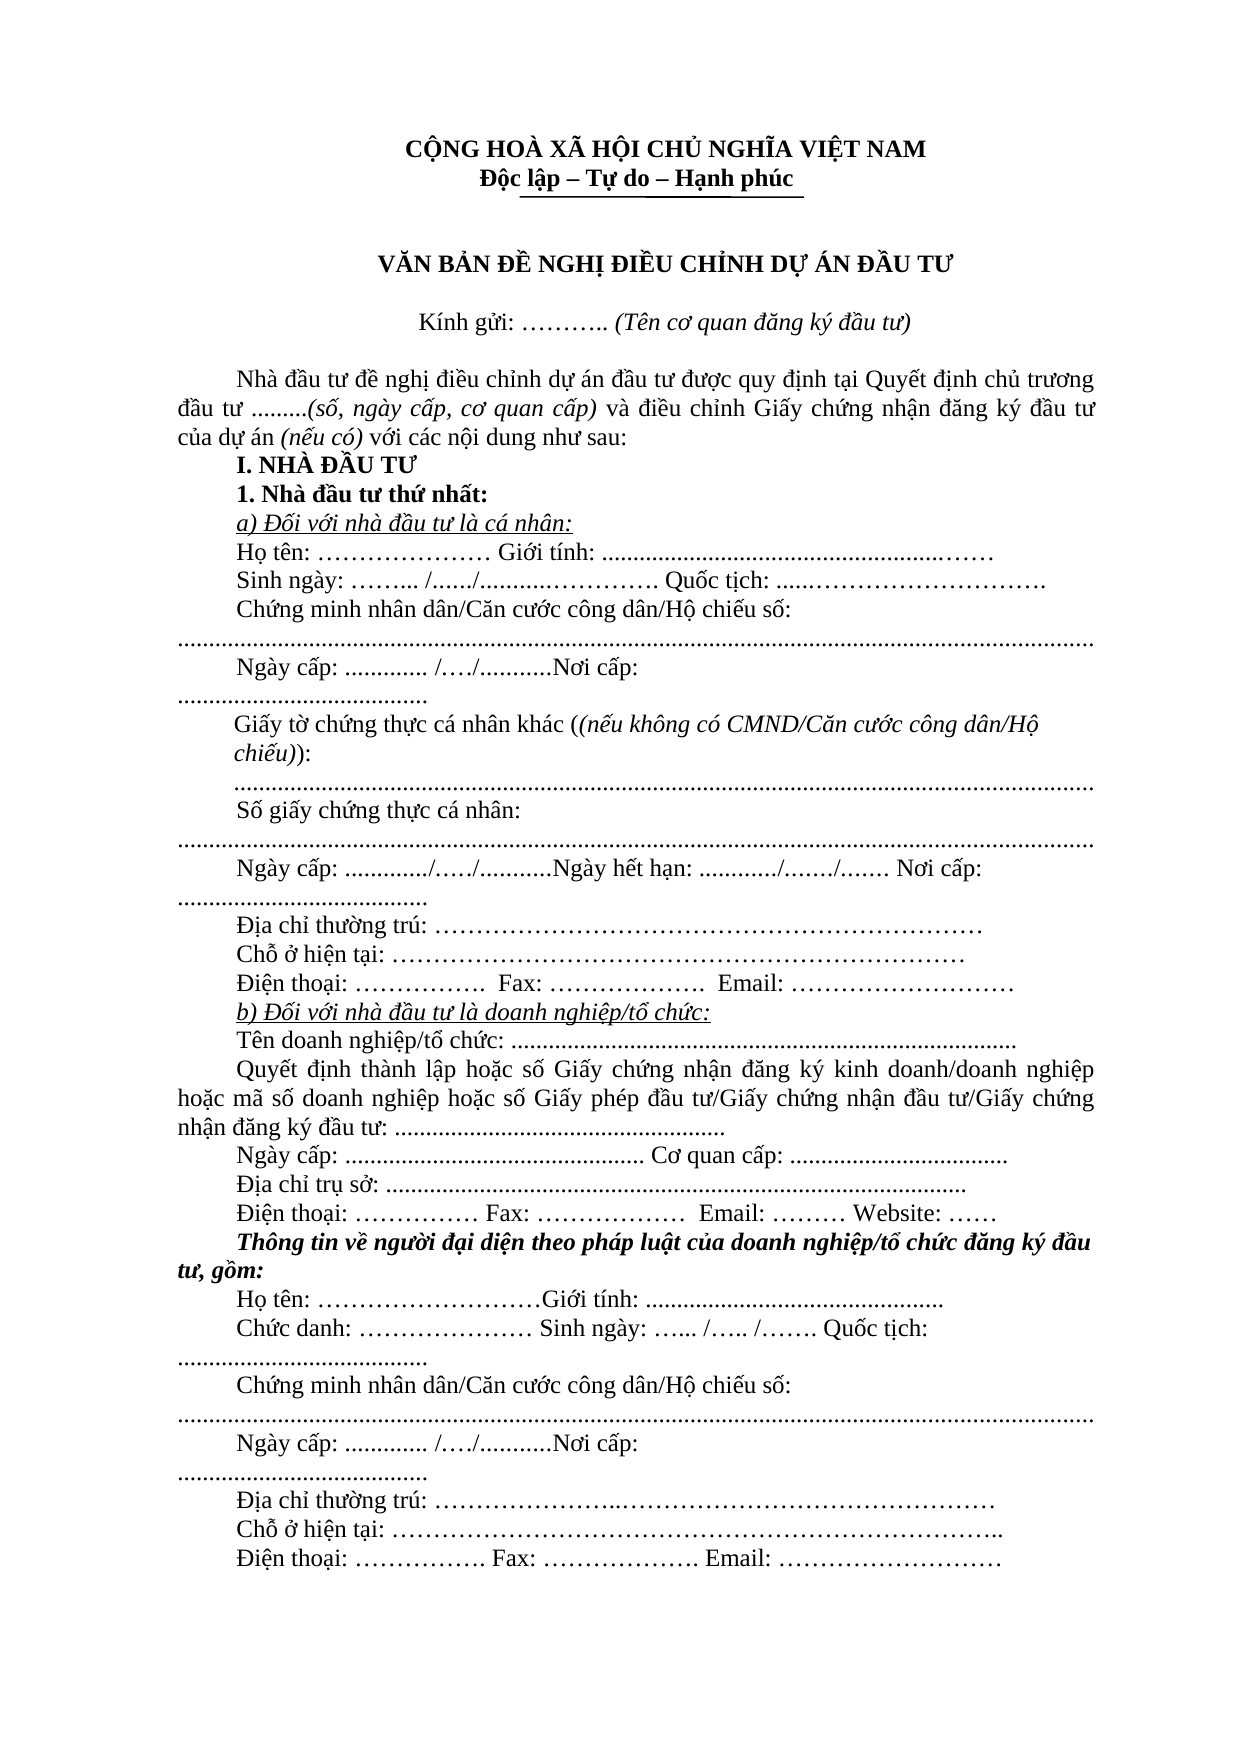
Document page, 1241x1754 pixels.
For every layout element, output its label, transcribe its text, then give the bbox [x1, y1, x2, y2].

text Quyết định thành lập hoặc số Giấy chứng nhận đăng ký kinh doanh/doanh nghiệp hoặc mã số doanh nghiệp hoặc số Giấy phép đầu tư/Giấy chứng nhận đầu tư/Giấy chứng nhận đăng ký đầu tư: ..................................................... [177, 1054, 1095, 1141]
text Số giấy chứng thực cá nhân: [177, 796, 1095, 853]
text Chứng minh nhân dân/Căn cước công dân/Hộ chiếu số: [177, 594, 1095, 652]
text Giấy tờ chứng thực cá nhân khác ((nếu không có CMND/Căn cước công dân/Hộ chiếu)): [233, 709, 1095, 796]
text VĂN BẢN ĐỀ NGHỊ ĐIỀU CHỈNH DỰ ÁN ĐẦU TƯ [177, 249, 1095, 278]
text 1. Nhà đầu tư thứ nhất: [177, 479, 1095, 508]
text Thông tin về người đại diện theo pháp luật của doanh nghiệp/tổ chức đăng ký đầu tư, gồm: [177, 1227, 1095, 1284]
text a) Đối với nhà đầu tư là cá nhân: [177, 508, 1095, 537]
text Ngày cấp: / / Ngày hết hạn: / / Nơi cấp: [177, 853, 1095, 911]
text Họ tên: ………………… Giới tính: .................. …… [177, 537, 1095, 566]
text b) Đối với nhà đầu tư là doanh nghiệp/tổ chức: [177, 997, 1095, 1026]
text Điện thoại: ……………. Fax: ………………. Email: ……………………… [177, 968, 1095, 997]
text Chỗ ở hiện tại: ……………………………………………………………….. [177, 1514, 1095, 1543]
text Nhà đầu tư đề nghị điều chỉnh dự án đầu tư được quy định tại Quyết định chủ trương đầu tư .........(số, ngày cấp, cơ quan cấp) và điều chỉnh Giấy chứng nhận đăng ký đầu tư của dự án (nếu có) với các nội dung như sau: [177, 364, 1095, 451]
text Ngày cấp: / / Nơi cấp: [177, 652, 1095, 709]
text CỘNG HOÀ XÃ HỘI CHỦ NGHĨA VIỆT NAM Độc lập – Tự do – Hạnh phúc [177, 134, 1095, 221]
text Chỗ ở hiện tại: …………………………………………………………… [177, 939, 1095, 968]
text Sinh ngày: ……... / / …………. Quốc tịch: ………………………. [177, 566, 1095, 594]
text Điện thoại: …………… Fax: ……………… Email: ……… Website: …… [177, 1198, 1095, 1227]
text Tên doanh nghiệp/tổ chức: ................................................................................. [177, 1026, 1095, 1054]
text Họ tên: ………………………Giới tính: [177, 1284, 1095, 1313]
text Chức danh: ………………… Sinh ngày: …... /….. /……. Quốc tịch: [177, 1313, 1095, 1371]
text Địa chỉ trụ sở: ............................................................................................. [177, 1169, 1095, 1198]
text Điện thoại: ……………. Fax: ………………. Email: ……………………… [177, 1543, 1095, 1572]
text Ngày cấp: / / Nơi cấp: [177, 1428, 1095, 1486]
text Ngày cấp: ................................................ Cơ quan cấp: ................................... [177, 1141, 1095, 1169]
text I. NHÀ ĐẦU TƯ [177, 451, 1095, 479]
text Chứng minh nhân dân/Căn cước công dân/Hộ chiếu số: [177, 1371, 1095, 1428]
text Địa chỉ thường trú: ………………………………………………………… [177, 911, 1095, 939]
text Kính gửi: ……….. (Tên cơ quan đăng ký đầu tư) [177, 307, 1095, 336]
text Địa chỉ thường trú: …………………..……………………………………… [177, 1486, 1095, 1514]
